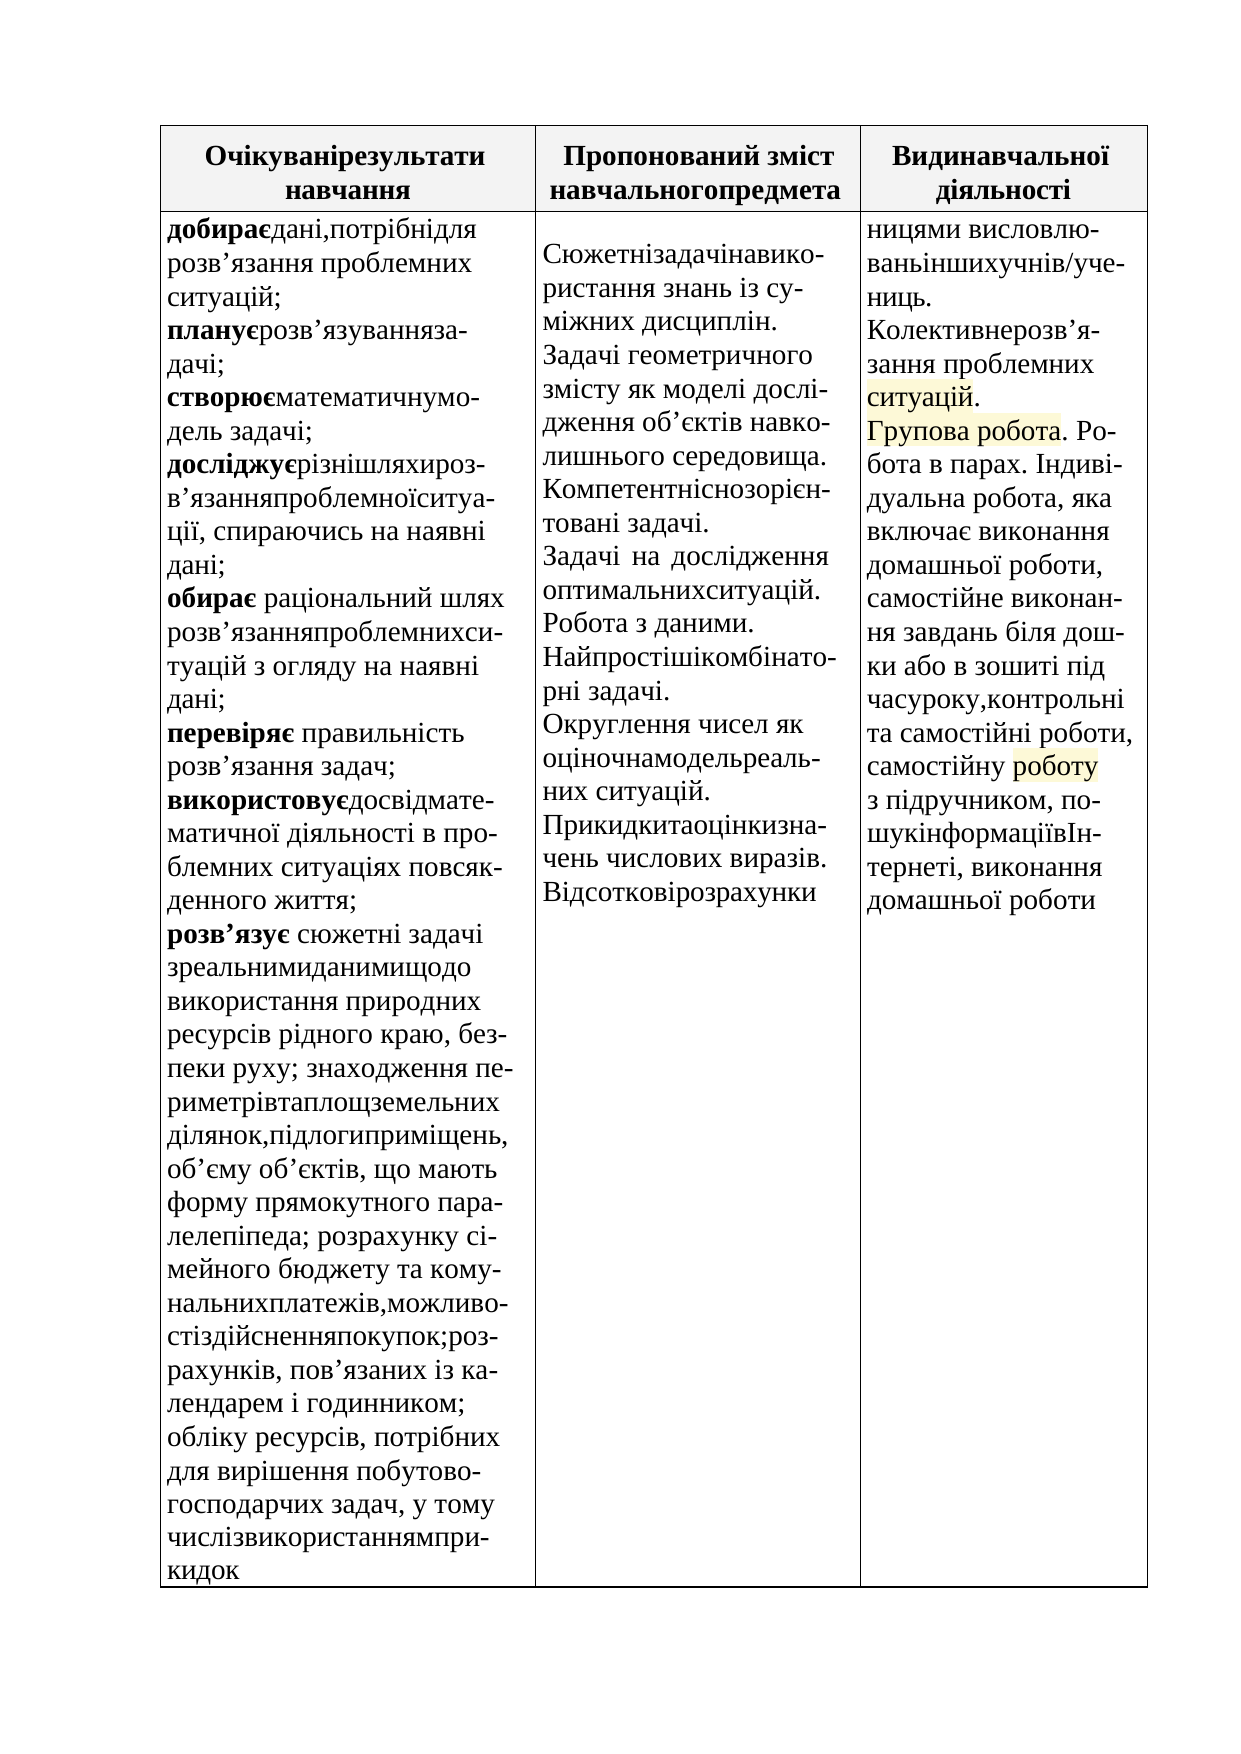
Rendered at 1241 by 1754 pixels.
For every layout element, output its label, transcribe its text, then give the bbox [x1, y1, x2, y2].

table_cell добираєдані,потрібнідля розв’язання проблемних ситуацій; плануєрозв’язуванняза- дачі; створюєматематичнумо- дель задачі; досліджуєрізнішляхироз- в’язанняпроблемноїситуа- ції, спираючись на наявні дані; обирає раціональний шлях розв’язанняпроблемнихси- туацій з огляду на наявні дані; перевіряє правильність розв’язання задач; використовуєдосвідмате- матичної діяльності в про- блемних ситуаціях повсяк- денного життя; розв’язує сюжетні задачі зреальнимиданимищодо використання природних ресурсів рідного краю, без- пеки руху; знаходження пе- риметрівтаплощземельних ділянок,підлогиприміщень, об’єму об’єктів, що мають форму прямокутного пара- лелепіпеда; розрахунку сі- мейного бюджету та кому- нальнихплатежів,можливо- стіздійсненняпокупок;роз- рахунків, пов’язаних із ка- лендарем і годинником; обліку ресурсів, потрібних для вирішення побутово- господарчих задач, у тому числізвикористаннямпри- кидок [161, 212, 535, 1586]
table_header Очікуванірезультати навчання [161, 126, 535, 211]
table_cell ницями висловлю- ваньіншихучнів/уче- ниць. Колективнерозв’я- зання проблемних ситуацій. Групова робота. Ро- бота в парах. Індиві- дуальна робота, яка включає виконання домашньої роботи, самостійне виконан- ня завдань біля дош- ки або в зошиті під часуроку,контрольні та самостійні роботи, самостійну роботу з підручником, по- шукінформаціївІн- тернеті, виконання домашньої роботи [861, 212, 1147, 1586]
table_header Видинавчальної діяльності [861, 126, 1147, 211]
table_cell Сюжетнізадачінавико- ристання знань із су- міжних дисциплін. Задачі геометричного змісту як моделі дослі- дження об’єктів навко- лишнього середовища. Компетентніснозорієн- товані задачі. Задачі на дослідження оптимальнихситуацій. Робота з даними. Найпростішікомбінато- рні задачі. Округлення чисел як оціночнамодельреаль- них ситуацій. Прикидкитаоцінкизна- чень числових виразів. Відсотковірозрахунки [536, 212, 860, 1586]
table_header Пропонований зміст навчальногопредмета [536, 126, 860, 211]
